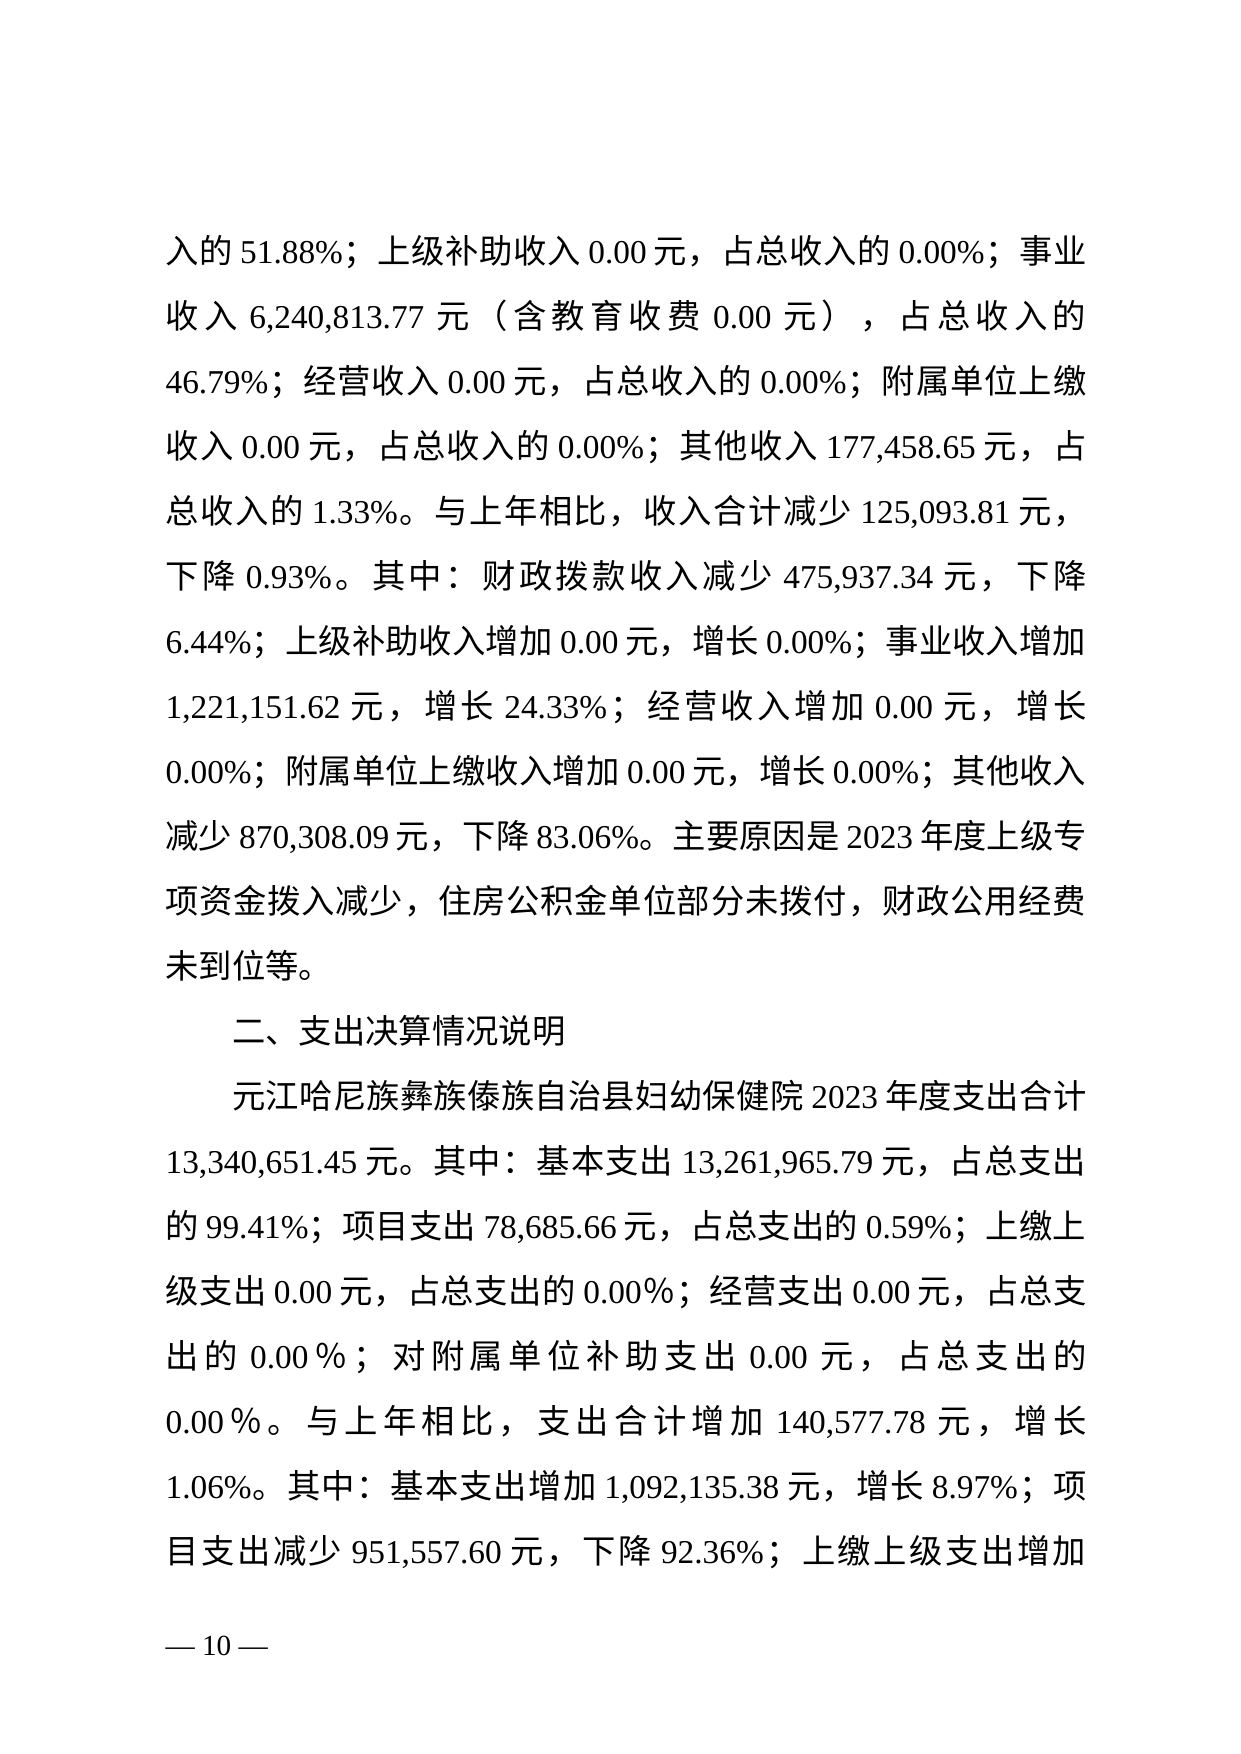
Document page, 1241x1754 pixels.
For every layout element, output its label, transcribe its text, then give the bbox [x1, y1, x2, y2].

text 二、支出决算情况说明 [165, 997, 1087, 1062]
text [165, 1062, 1087, 1582]
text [165, 217, 1087, 997]
